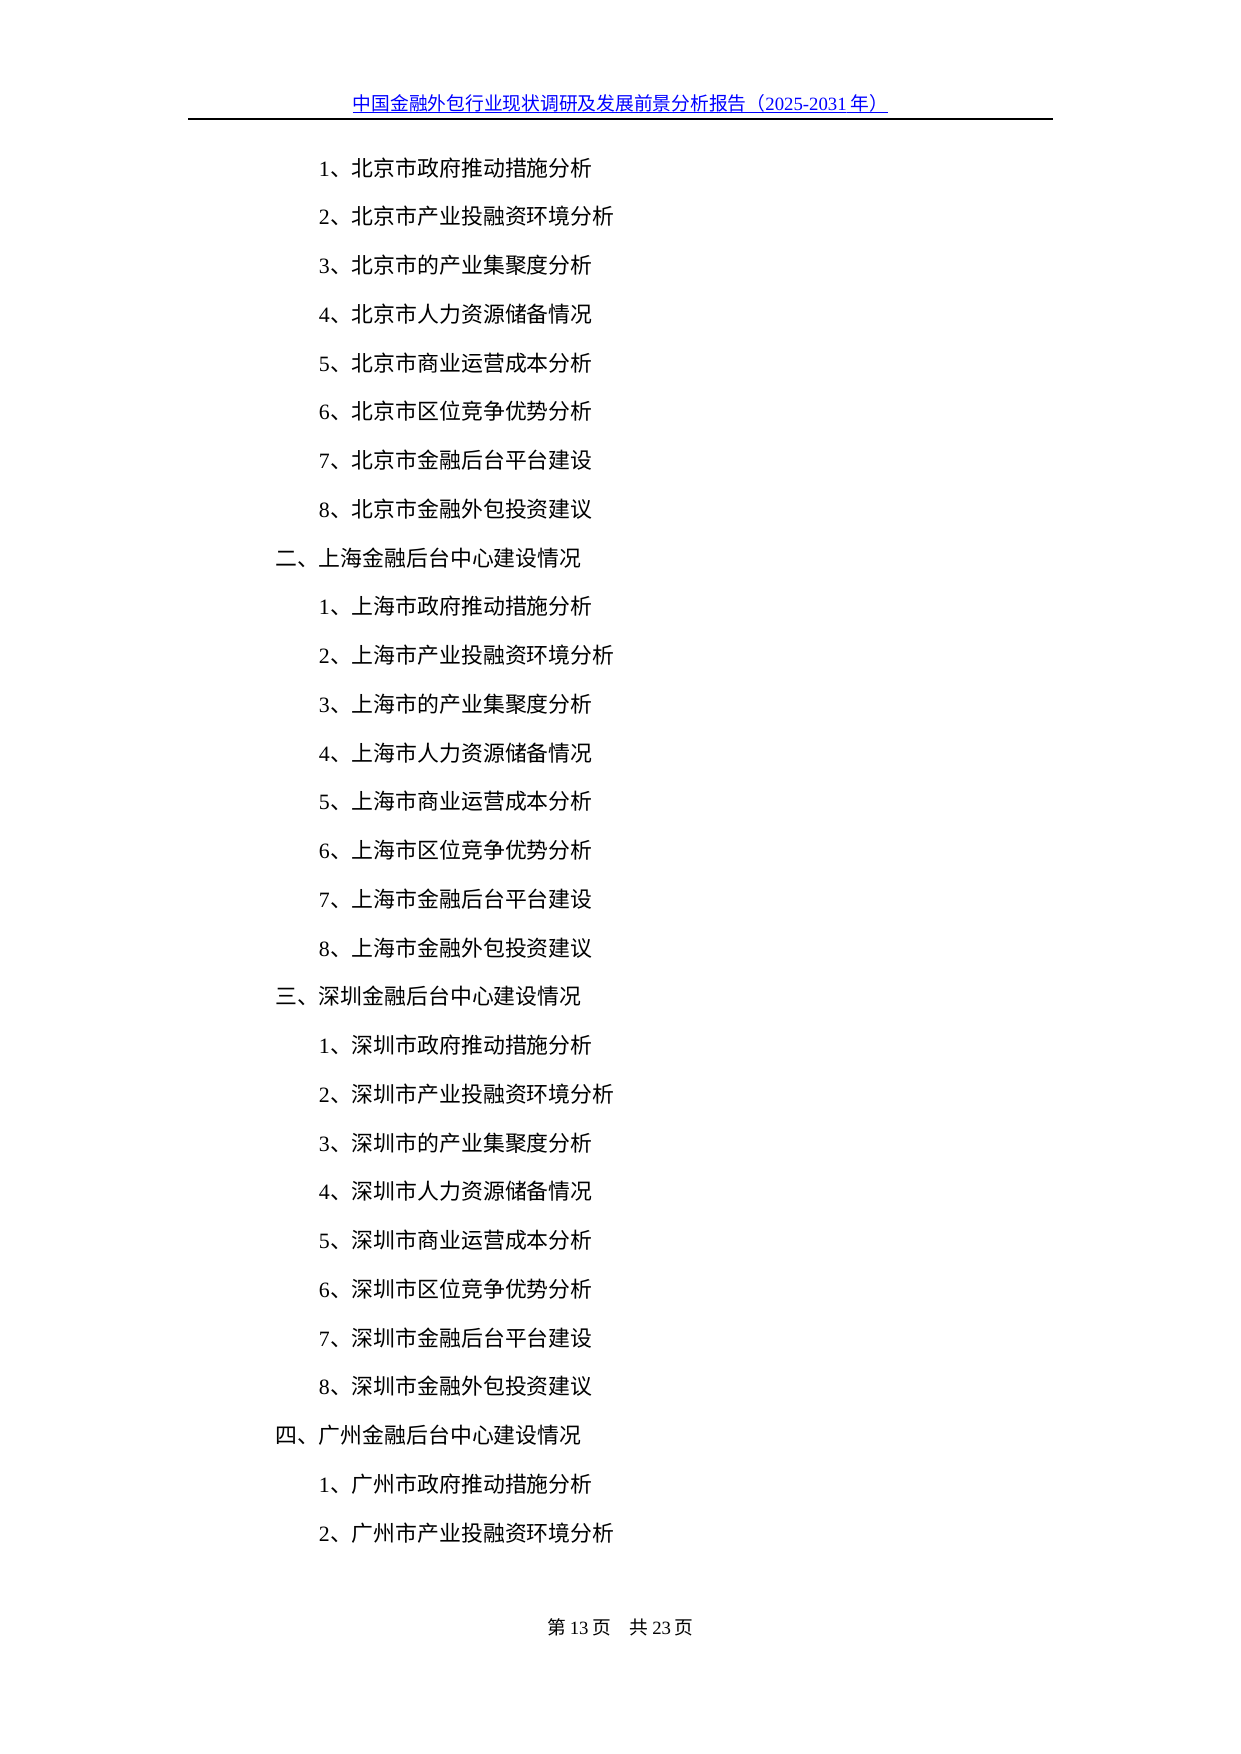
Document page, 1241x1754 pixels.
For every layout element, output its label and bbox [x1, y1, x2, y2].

text [187, 150, 1053, 1548]
